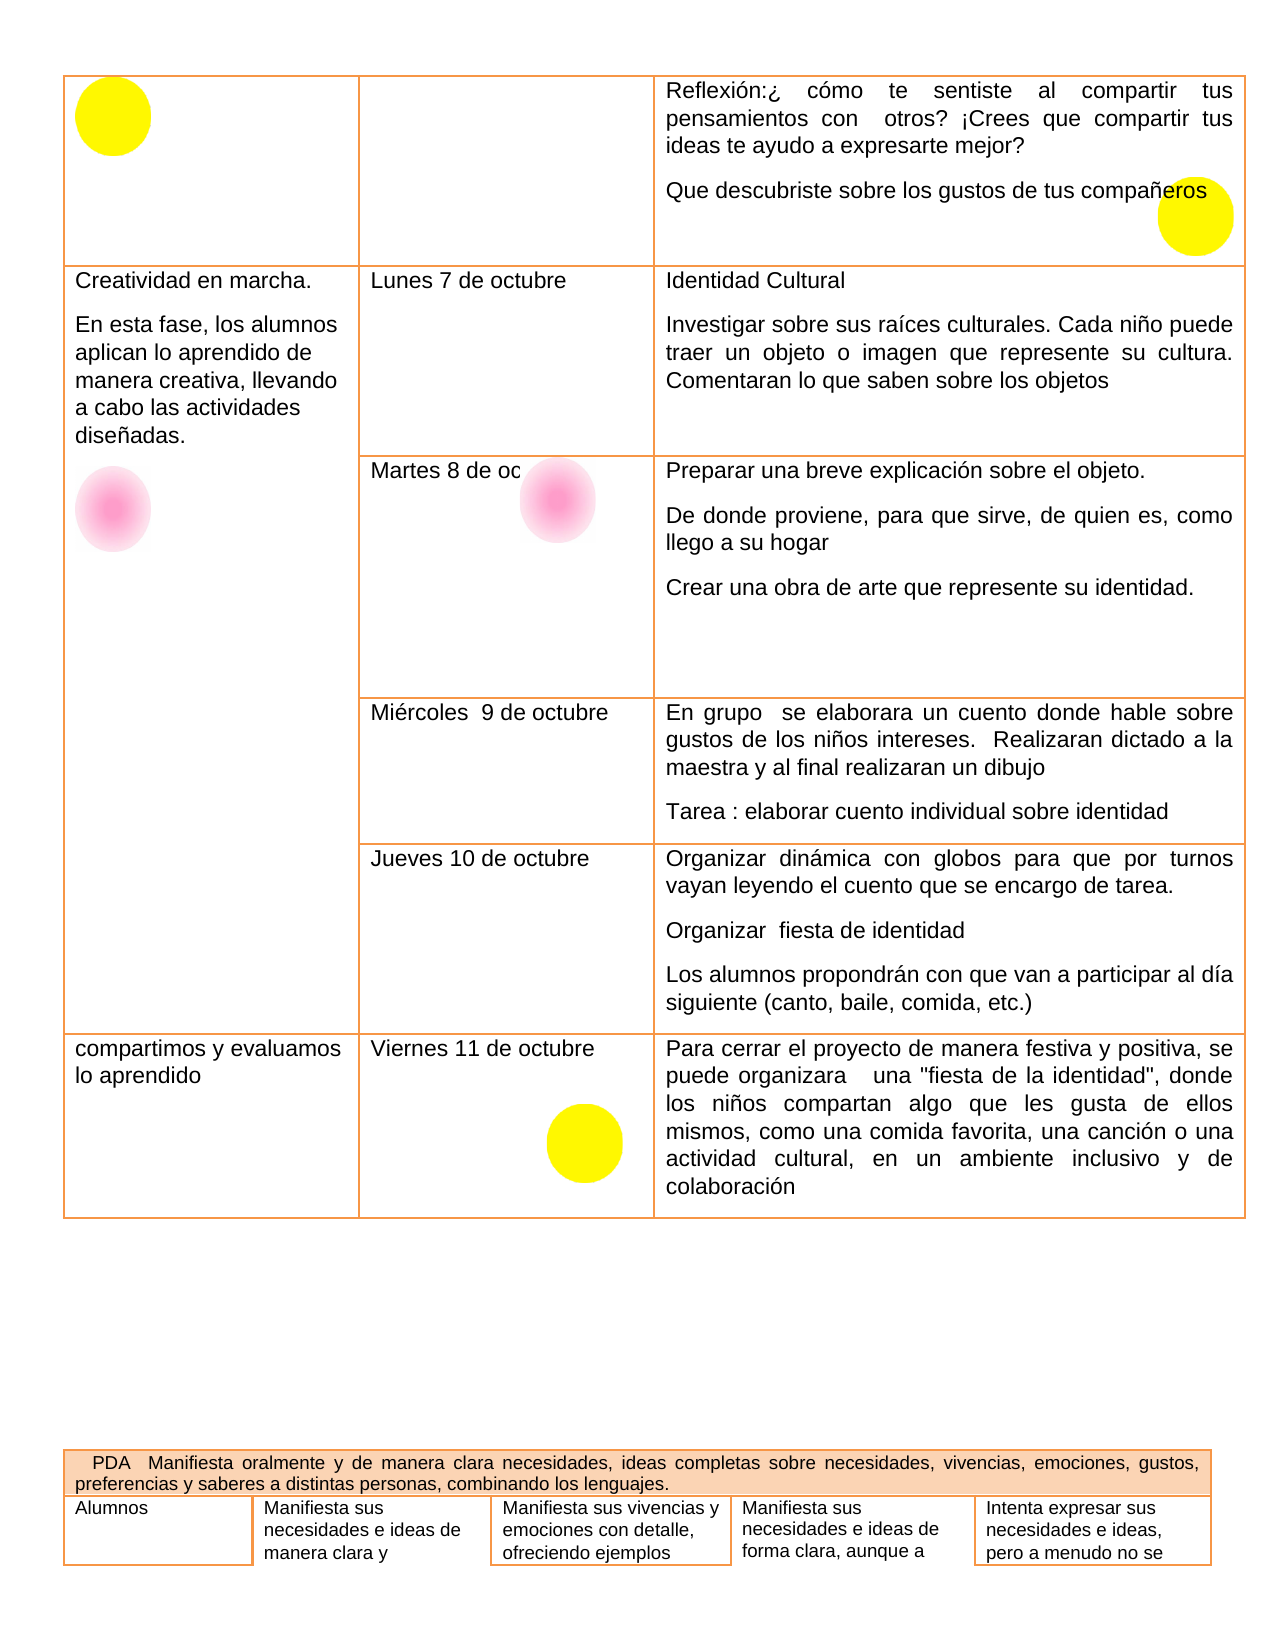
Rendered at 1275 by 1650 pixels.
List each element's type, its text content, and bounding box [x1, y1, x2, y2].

table_cell Lunes 7 de octubre [360, 267, 653, 455]
table_cell compartimos y evaluamos lo aprendido [65, 1035, 358, 1217]
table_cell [492, 1497, 730, 1563]
table_cell Preparar una breve explicación sobre el objeto. De donde proviene, para que sirve, de quien es, como llego a su hogar Crear una obra de arte que represente su identidad. [655, 457, 1244, 697]
table_cell Creatividad en marcha. En esta fase, los alumnos aplican lo aprendido de manera creativa, llevando a cabo las actividades diseñadas. [65, 267, 358, 1033]
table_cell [360, 77, 653, 265]
table_header PDA Manifiesta oralmente y de manera clara necesidades, ideas completas sobre necesidades, vivencias, emociones, gustos, preferencias y saberes a distintas personas, combinando los lenguajes. [65, 1451, 1210, 1494]
table_cell Miércoles 9 de octubre [360, 699, 653, 843]
table_cell En grupo se elaborara un cuento donde hable sobre gustos de los niños intereses. Realizaran dictado a la maestra y al final realizaran un dibujo Tarea : elaborar cuento individual sobre identidad [655, 699, 1244, 843]
picture [75, 466, 151, 552]
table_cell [976, 1497, 1210, 1563]
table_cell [732, 1497, 974, 1563]
table_cell Martes 8 de octubre [360, 457, 653, 697]
table_cell Alumnos [65, 1497, 251, 1563]
picture [519, 457, 596, 543]
table_cell Para cerrar el proyecto de manera festiva y positiva, se puede organizara una "fiesta de la identidad", donde los niños compartan algo que les gusta de ellos mismos, como una comida favorita, una canción o una actividad cultural, en un ambiente inclusivo y de colaboración [655, 1035, 1244, 1217]
table_cell Jueves 10 de octubre [360, 845, 653, 1033]
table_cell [655, 77, 1244, 265]
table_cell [65, 77, 358, 265]
table_cell Viernes 11 de octubre [360, 1035, 653, 1217]
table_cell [254, 1497, 490, 1563]
picture [75, 77, 151, 156]
picture [546, 1104, 623, 1183]
table_cell Identidad Cultural Investigar sobre sus raíces culturales. Cada niño puede traer un objeto o imagen que represente su cultura. Comentaran lo que saben sobre los objetos [655, 267, 1244, 455]
table_cell Organizar dinámica con globos para que por turnos vayan leyendo el cuento que se encargo de tarea. Organizar fiesta de identidad Los alumnos propondrán con que van a participar al día siguiente (canto, baile, comida, etc.) [655, 845, 1244, 1033]
